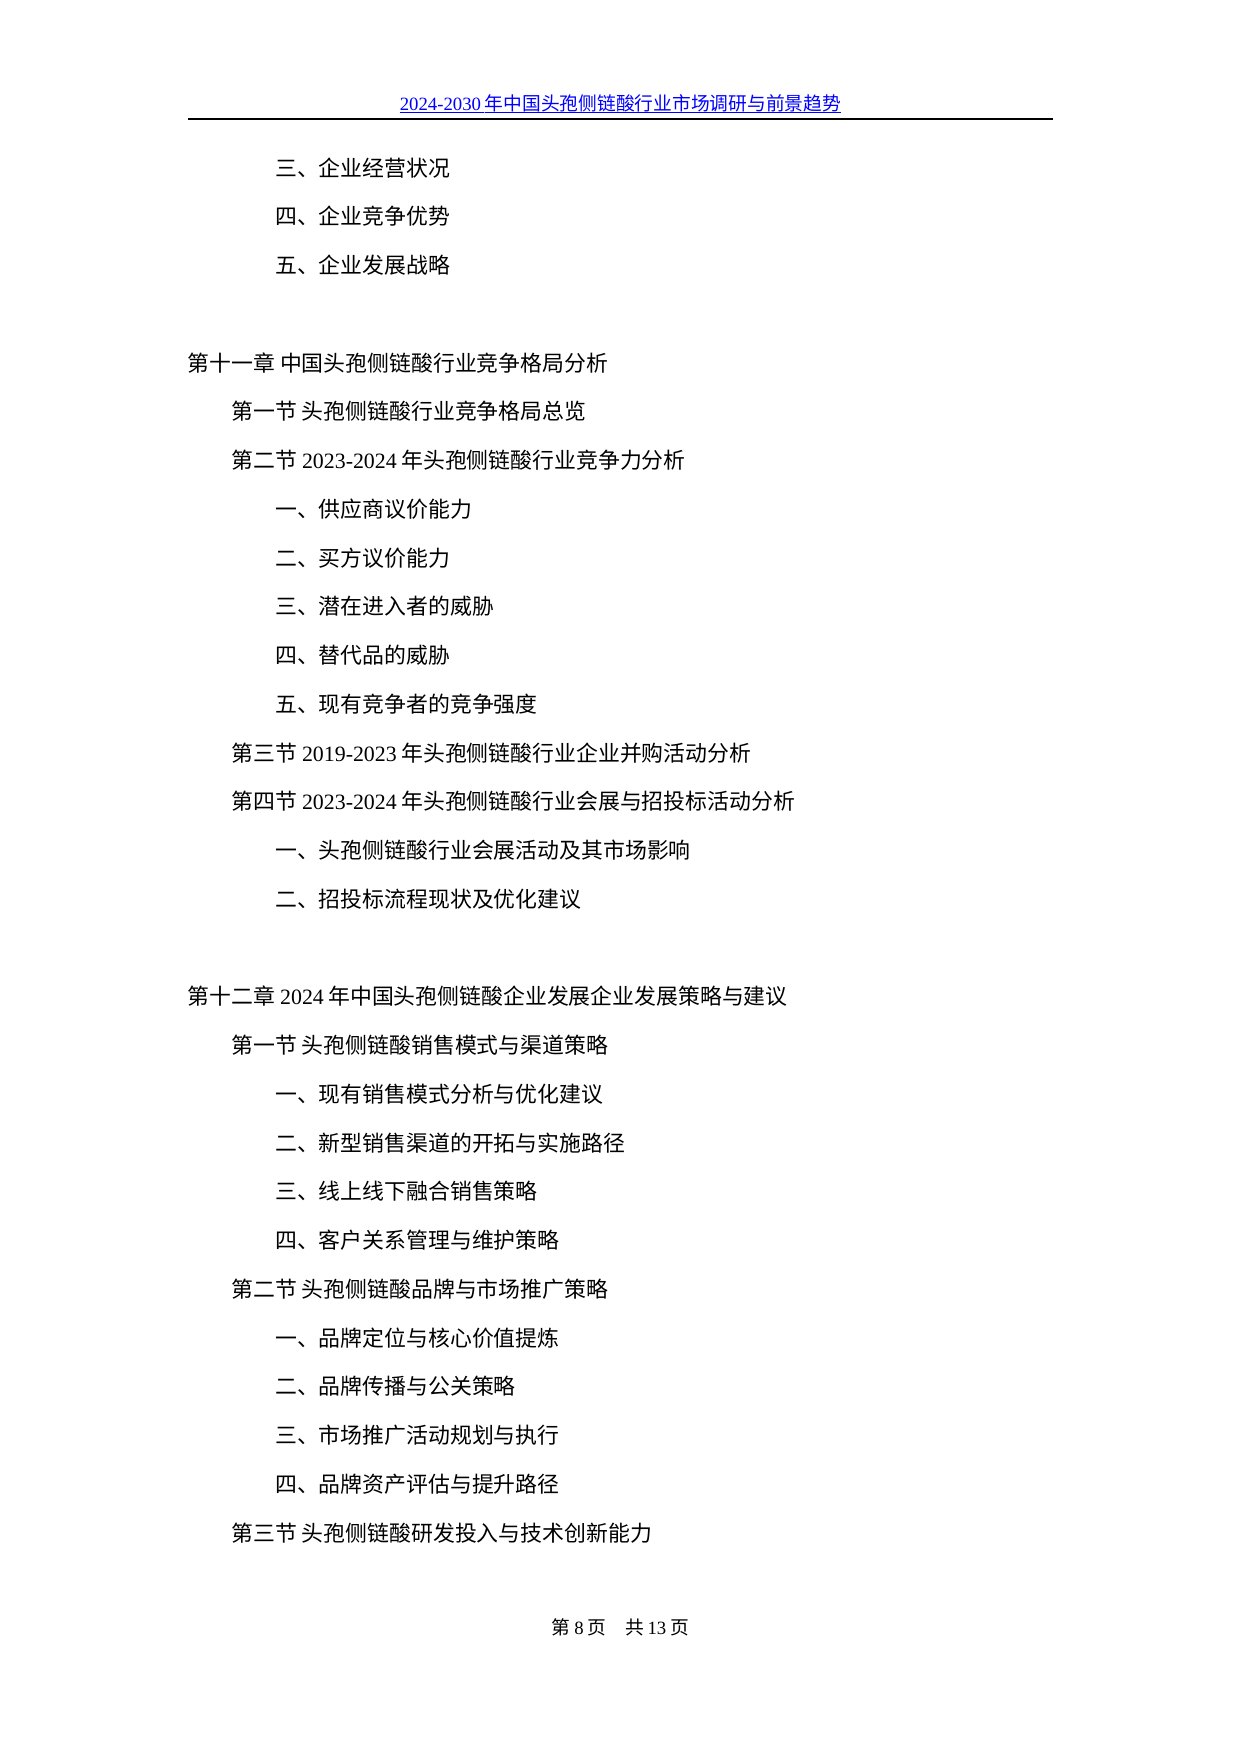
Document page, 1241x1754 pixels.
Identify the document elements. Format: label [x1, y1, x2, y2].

text [187, 150, 1053, 1548]
